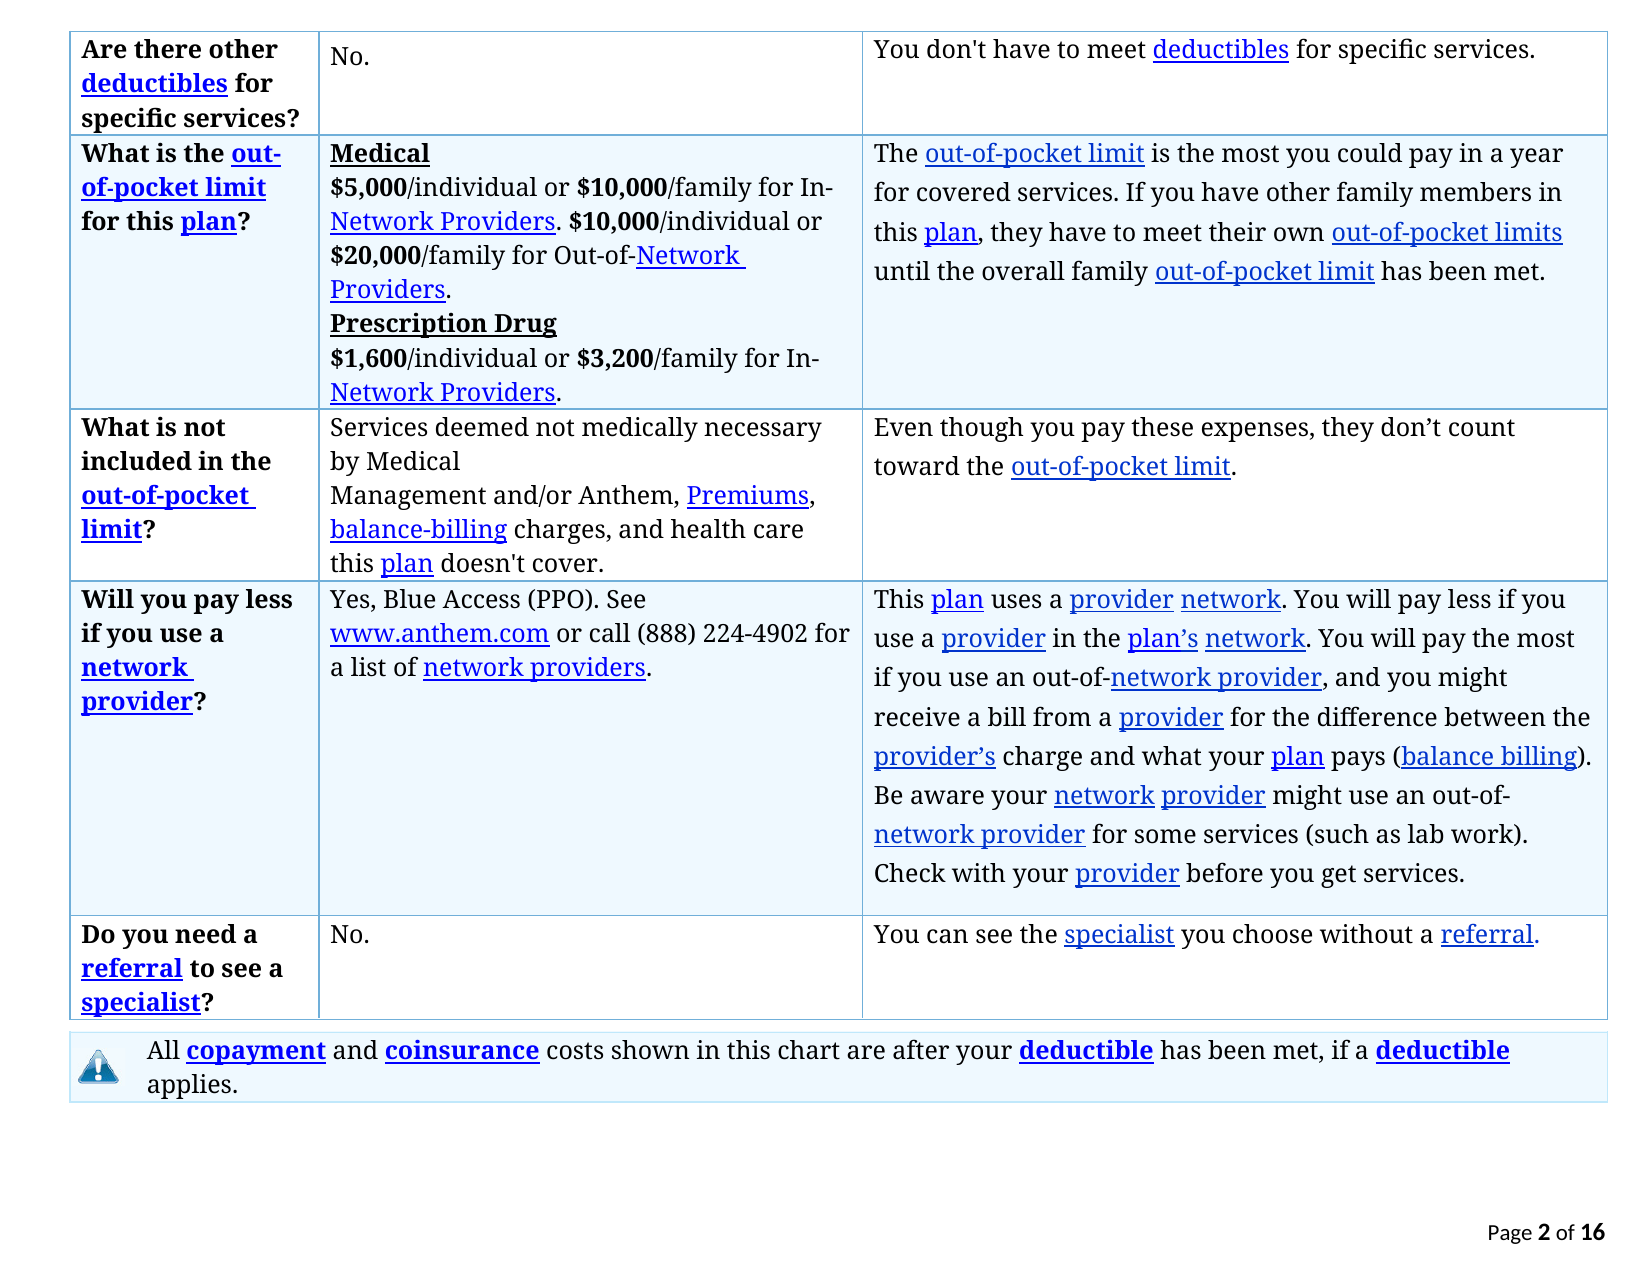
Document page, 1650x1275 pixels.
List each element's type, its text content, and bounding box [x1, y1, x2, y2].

table_cell No. [320, 32, 862, 134]
table_cell Medical $5,000/individual or $10,000/family for In-Network Providers. $10,000/individual or $20,000/family for Out-of-Network Providers. Prescription Drug $1,600/individual or $3,200/family for In-Network Providers. [320, 136, 862, 408]
table_cell Do you need a referral to see a specialist? [71, 916, 318, 1018]
table_cell Yes, Blue Access (PPO). See www.anthem.com or call (888) 224-4902 for a list of network providers. [320, 582, 862, 915]
table_header [71, 1033, 135, 1101]
table_cell What is the out-of-pocket limit for this plan? [71, 136, 318, 408]
table_cell This plan uses a provider network. You will pay less if you use a provider in the plan’s network. You will pay the most if you use an out-of-network provider, and you might receive a bill from a provider for the difference between the provider’s charge and what your plan pays (balance billing). Be aware your network provider might use an out-of-network provider for some services (such as lab work). Check with your provider before you get services. [863, 582, 1607, 915]
table_cell What is not included in the out-of-pocket limit? [71, 410, 318, 580]
table_cell You can see the specialist you choose without a referral. [863, 916, 1607, 1018]
picture [71, 1048, 126, 1086]
table_cell Are there other deductibles for specific services? [71, 32, 318, 134]
table_cell Services deemed not medically necessary by Medical Management and/or Anthem, Premiums, balance-billing charges, and health care this plan doesn't cover. [320, 410, 862, 580]
table_cell No. [320, 916, 862, 1018]
table_cell The out-of-pocket limit is the most you could pay in a year for covered services. If you have other family members in this plan, they have to meet their own out-of-pocket limits until the overall family out-of-pocket limit has been met. [863, 136, 1607, 408]
table_cell You don't have to meet deductibles for specific services. [863, 32, 1607, 134]
table_cell Will you pay less if you use a network provider? [71, 582, 318, 915]
table_header All and costs shown in this chart are after your has been met, if a applies. [135, 1033, 1607, 1101]
table_cell Even though you pay these expenses, they don’t count toward the out-of-pocket limit. [863, 410, 1607, 580]
